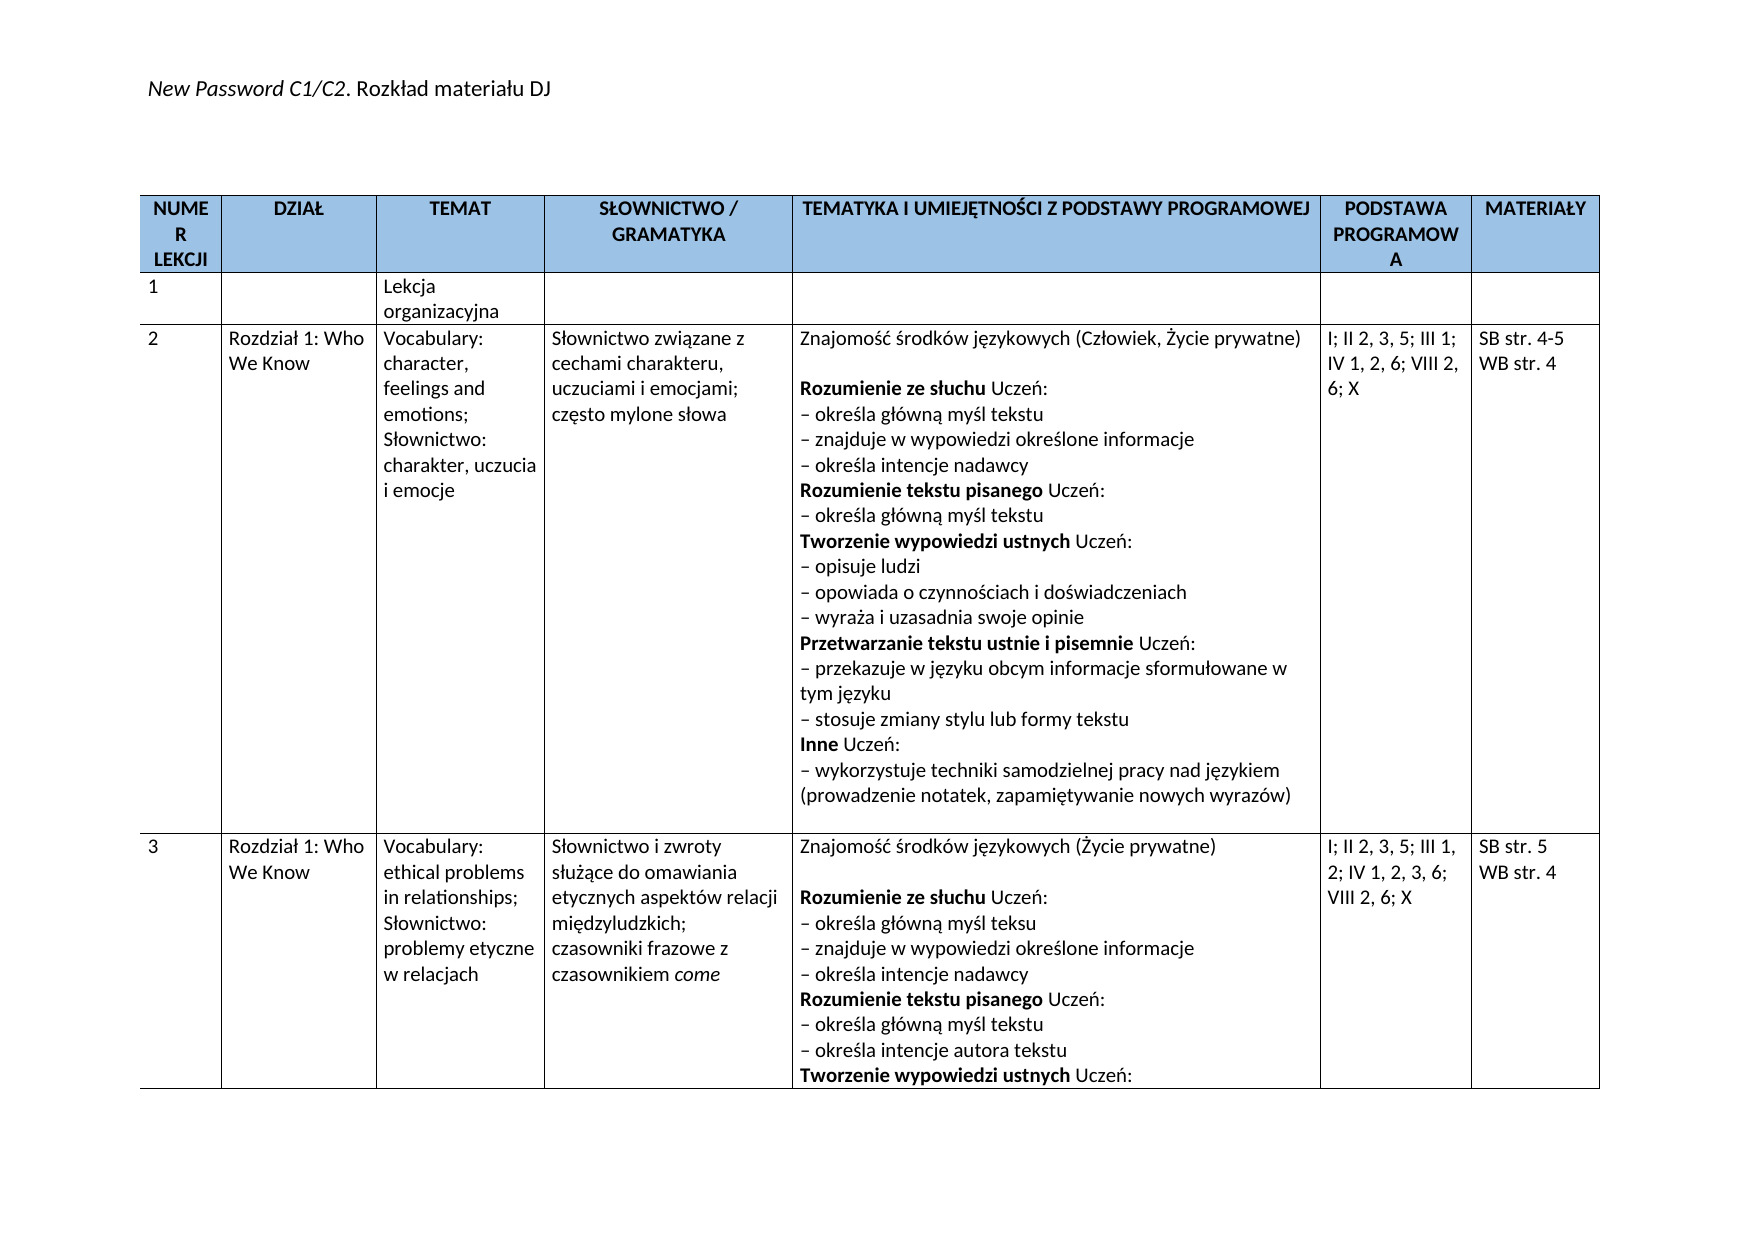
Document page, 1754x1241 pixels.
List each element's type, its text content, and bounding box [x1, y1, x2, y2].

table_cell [545, 834, 792, 1088]
table_header MATERIAŁY [1472, 196, 1599, 272]
table_header TEMATYKA I UMIEJĘTNOŚCI Z PODSTAWY PROGRAMOWEJ [793, 196, 1320, 272]
table_header TEMAT [377, 196, 544, 272]
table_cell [793, 834, 1320, 1088]
table_cell 3 [140, 834, 221, 1088]
table_cell Znajomość środków językowych (Człowiek, Życie prywatne) Rozumienie ze słuchu Uczeń: – określa główną myśl tekstu – znajduje w wypowiedzi określone informacje – określa intencje nadawcy Rozumienie tekstu pisanego Uczeń: – określa główną myśl tekstu Tworzenie wypowiedzi ustnych Uczeń: – opisuje ludzi – opowiada o czynnościach i doświadczeniach – wyraża i uzasadnia swoje opinie Przetwarzanie tekstu ustnie i pisemnie Uczeń: – przekazuje w języku obcym informacje sformułowane w tym języku – stosuje zmiany stylu lub formy tekstu Inne Uczeń: – wykorzystuje techniki samodzielnej pracy nad językiem (prowadzenie notatek, zapamiętywanie nowych wyrazów) [793, 325, 1320, 833]
table_header PODSTAWA PROGRAMOWA [1321, 196, 1471, 272]
table_header SŁOWNICTWO / GRAMATYKA [545, 196, 792, 272]
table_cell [1321, 834, 1471, 1088]
table_cell 1 [140, 273, 221, 324]
table_cell [222, 273, 376, 324]
table_cell Rozdział 1: Who We Know [222, 325, 376, 833]
table_cell 2 [140, 325, 221, 833]
table_cell Słownictwo związane z cechami charakteru, uczuciami i emocjami; często mylone słowa [545, 325, 792, 833]
table_cell [545, 273, 792, 324]
table_cell [793, 273, 1320, 324]
table_cell [1472, 273, 1599, 324]
table_cell [1321, 273, 1471, 324]
table_cell I; II 2, 3, 5; III 1; IV 1, 2, 6; VIII 2, 6; X [1321, 325, 1471, 833]
table_cell Vocabulary: character, feelings and emotions; Słownictwo: charakter, uczucia i emocje [377, 325, 544, 833]
table_header NUMER LEKCJI [140, 196, 221, 272]
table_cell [377, 834, 544, 1088]
table_header DZIAŁ [222, 196, 376, 272]
table_cell SB str. 4-5 WB str. 4 [1472, 325, 1599, 833]
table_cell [222, 834, 376, 1088]
table_cell SB str. 5 WB str. 4 [1472, 834, 1599, 1088]
table_cell Lekcja organizacyjna [377, 273, 544, 324]
